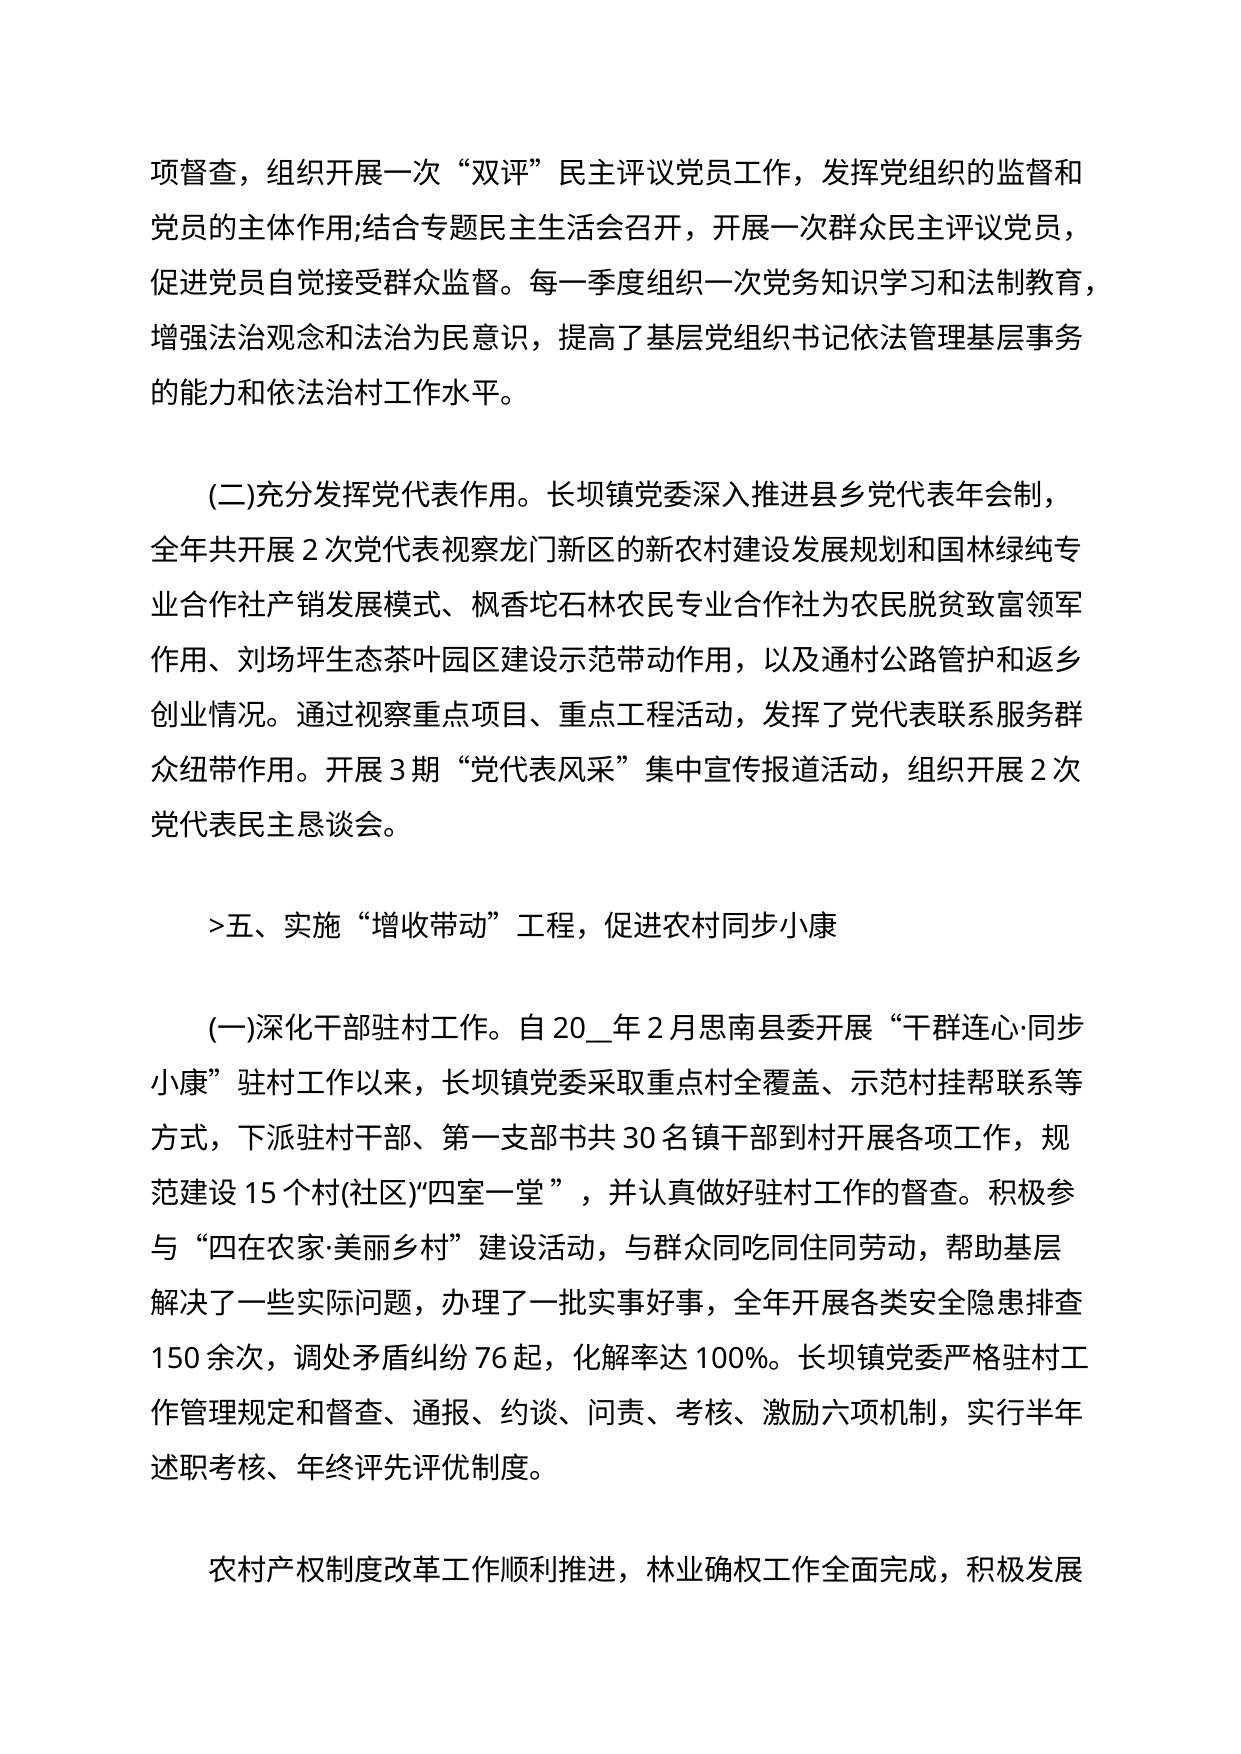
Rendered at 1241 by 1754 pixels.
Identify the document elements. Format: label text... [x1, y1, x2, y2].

text (二)充分发挥党代表作用。长坝镇党委深入推进县乡党代表年会制，全年共开展2次党代表视察龙门新区的新农村建设发展规划和国林绿纯专业合作社产销发展模式、枫香坨石林农民专业合作社为农民脱贫致富领军作用、刘场坪生态茶叶园区建设示范带动作用，以及通村公路管护和返乡创业情况。通过视察重点项目、重点工程活动，发挥了党代表联系服务群众纽带作用。开展3期“党代表风采”集中宣传报道活动，组织开展2次党代表民主恳谈会。 [150, 471, 1090, 843]
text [150, 1546, 1090, 1589]
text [150, 150, 1090, 412]
text (一)深化干部驻村工作。自20__年2月思南县委开展“干群连心·同步小康”驻村工作以来，长坝镇党委采取重点村全覆盖、示范村挂帮联系等方式，下派驻村干部、第一支部书共30名镇干部到村开展各项工作，规范建设15个村(社区)“四室一堂 ”，并认真做好驻村工作的督查。积极参与“四在农家·美丽乡村”建设活动，与群众同吃同住同劳动，帮助基层解决了一些实际问题，办理了一批实事好事，全年开展各类安全隐患排查150余次，调处矛盾纠纷76起，化解率达100%。长坝镇党委严格驻村工作管理规定和督查、通报、约谈、问责、考核、激励六项机制，实行半年述职考核、年终评先评优制度。 [150, 1005, 1090, 1487]
text >五、实施“增收带动”工程，促进农村同步小康 [150, 903, 1090, 945]
